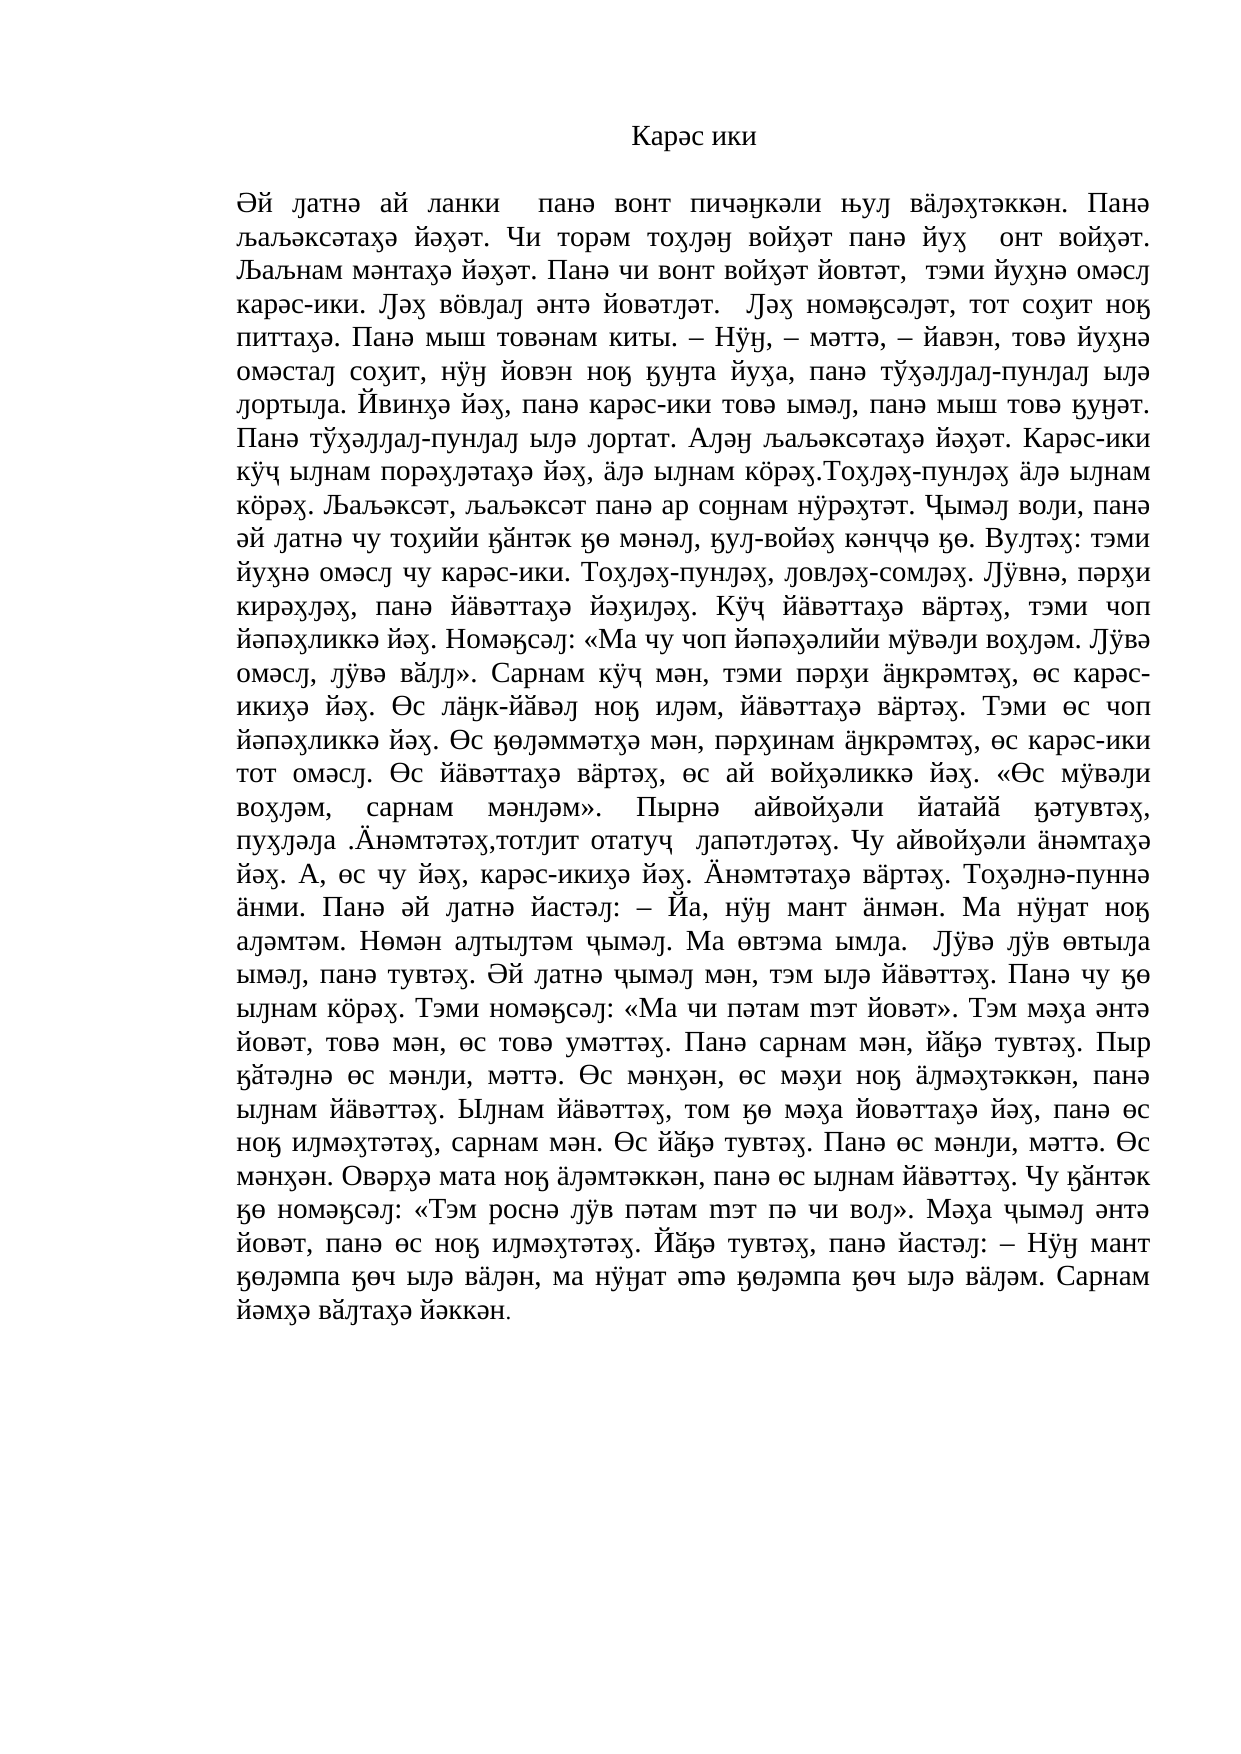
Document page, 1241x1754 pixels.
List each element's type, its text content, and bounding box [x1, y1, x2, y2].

text Карәс ики [236, 118, 1152, 152]
text Әй ԓатнә ай ланки панә вонт пичәӈкәли њуԓ вӓԓәӽтәккән. Панә љаљәксәтаӽә йәӽәт. Чи торәм тоӽԓәӈ войӽәт панә йуӽ онт войӽәт. Љаљнам мәнтаӽә йәӽәт. Панә чи вонт войӽәт йовтәт, тэми йуӽнә омәсԓ карәс-ики. Ԓәӽ вӧвԓаԓ әнтә йовәтԓәт. Ԓәӽ номәӄсәԓәт, тот соӽит ноӄ питтаӽә. Панә мыш товәнам киты. – Нӱӈ, – мәттә, – йавэн, товә йуӽнә омәстаԓ соӽит, нӱӈ йовэн ноӄ ӄуӈта йуӽа, панә тўӽәԓԓаԓ-пунԓаԓ ыԓә ԓортыԓа. Йвинӽә йәӽ, панә карәс-ики товә ымәԓ, панә мыш товә ӄуӈәт. Панә тўӽәԓԓаԓ-пунԓаԓ ыԓә ԓортат. Аԓәӈ љаљәксәтаӽә йәӽәт. Карәс-ики кӱҷ ыԓнам порәӽԓәтаӽә йәӽ, ӓԓә ыԓнам кӧрәӽ.Тоӽԓәӽ-пунԓәӽ ӓԓә ыԓнам кӧрәӽ. Љаљәксәт, љаљәксәт панә ар соӈнам нӱрәӽтәт. Ҷымәԓ воԓи, панә әй ԓатнә чу тоӽийи ӄӑнтәк ӄө мәнәԓ, ӄуԓ-войәӽ кәнҷҷә ӄө. Вуԓтәӽ: тэми йуӽнә омәсԓ чу карәс-ики. Тоӽԓәӽ-пунԓәӽ, ԓовԓәӽ-сомԓәӽ. Ԓӱвнә, пәрӽи кирәӽԓәӽ, панә йӓвәттаӽә йәӽиԓәӽ. Кӱҷ йӓвәттаӽә вӓртәӽ, тэми чоп йәпәӽликкә йәӽ. Номәӄсәԓ: «Ма чу чоп йәпәӽәлийи мӱвәԓи воӽԓәм. Ԓӱвә омәсԓ, ԓӱвә вӑԓԓ». Сарнам кӱҷ мән, тэми пәрӽи ӓӈкрәмтәӽ, өс карәс-икиӽә йәӽ. Өс лӓӈк-йӑвәԓ ноӄ иԓәм, йӓвәттаӽә вӓртәӽ. Тэми өс чоп йәпәӽликкә йәӽ. Өс ӄөԓәммәтӽә мән, пәрӽинам ӓӈкрәмтәӽ, өс карәс-ики тот омәсԓ. Өс йӓвәттаӽә вӓртәӽ, өс ай войӽәликкә йәӽ. «Өс мӱвәԓи воӽԓәм, сарнам мәнԓәм». Пырнә айвойӽәли йатайӑ ӄәтувтәӽ, пуӽԓәԓа .Äнәмтәтәӽ,тотԓит отатуҷ ԓапәтԓәтәӽ. Чу айвойӽәли ӓнәмтаӽә йәӽ. А, өс чу йәӽ, карәс-икиӽә йәӽ. Äнәмтәтаӽә вӓртәӽ. Тоӽәԓнә-пуннә ӓнми. Панә әй ԓатнә йастәԓ: – Йа, нӱӈ мант ӓнмән. Ма нӱӈат ноӄ аԓәмтәм. Нөмән аԓтыԓтәм ҷымәԓ. Ма өвтэма ымԓа. Ԓӱвә ԓӱв өвтыԓа ымәԓ, панә тувтәӽ. Әй ԓатнә ҷымәԓ мән, тэм ыԓә йӓвәттәӽ. Панә чу ӄө ыԓнам кӧрәӽ. Тэми номәӄсәԓ: «Ма чи пәтам mэт йовәт». Тэм мәӽа әнтә йовәт, товә мән, өс товә умәттәӽ. Панә сарнам мән, йӑӄә тувтәӽ. Пыр ӄӑтәԓнә өс мәнԓи, мәттә. Өс мәнӽән, өс мәӽи ноӄ ӓԓмәӽтәккән, панә ыԓнам йӓвәттәӽ. Ыԓнам йӓвәттәӽ, том ӄө мәӽа йовәттаӽә йәӽ, панә өс ноӄ иԓмәӽтәтәӽ, сарнам мән. Өс йӑӄә тувтәӽ. Панә өс мәнԓи, мәттә. Өс мәнӽән. Овәрӽә мата ноӄ ӓԓәмтәккән, панә өс ыԓнам йӓвәттәӽ. Чу ӄӑнтәк ӄө номәӄсәԓ: «Тэм роснә ԓӱв пәтам mэт пә чи воԓ». Мәӽа ҷымәԓ әнтә йовәт, панә өс ноӄ иԓмәӽтәтәӽ. Йӑӄә тувтәӽ, панә йастәԓ: – Нӱӈ мант ӄөԓәмпа ӄөч ыԓә вӓԓән, ма нӱӈат әmә ӄөԓәмпа ӄөч ыԓә вӓԓәм. Сарнам йәмӽә вӑԓтаӽә йәккән. [236, 185, 1152, 1326]
